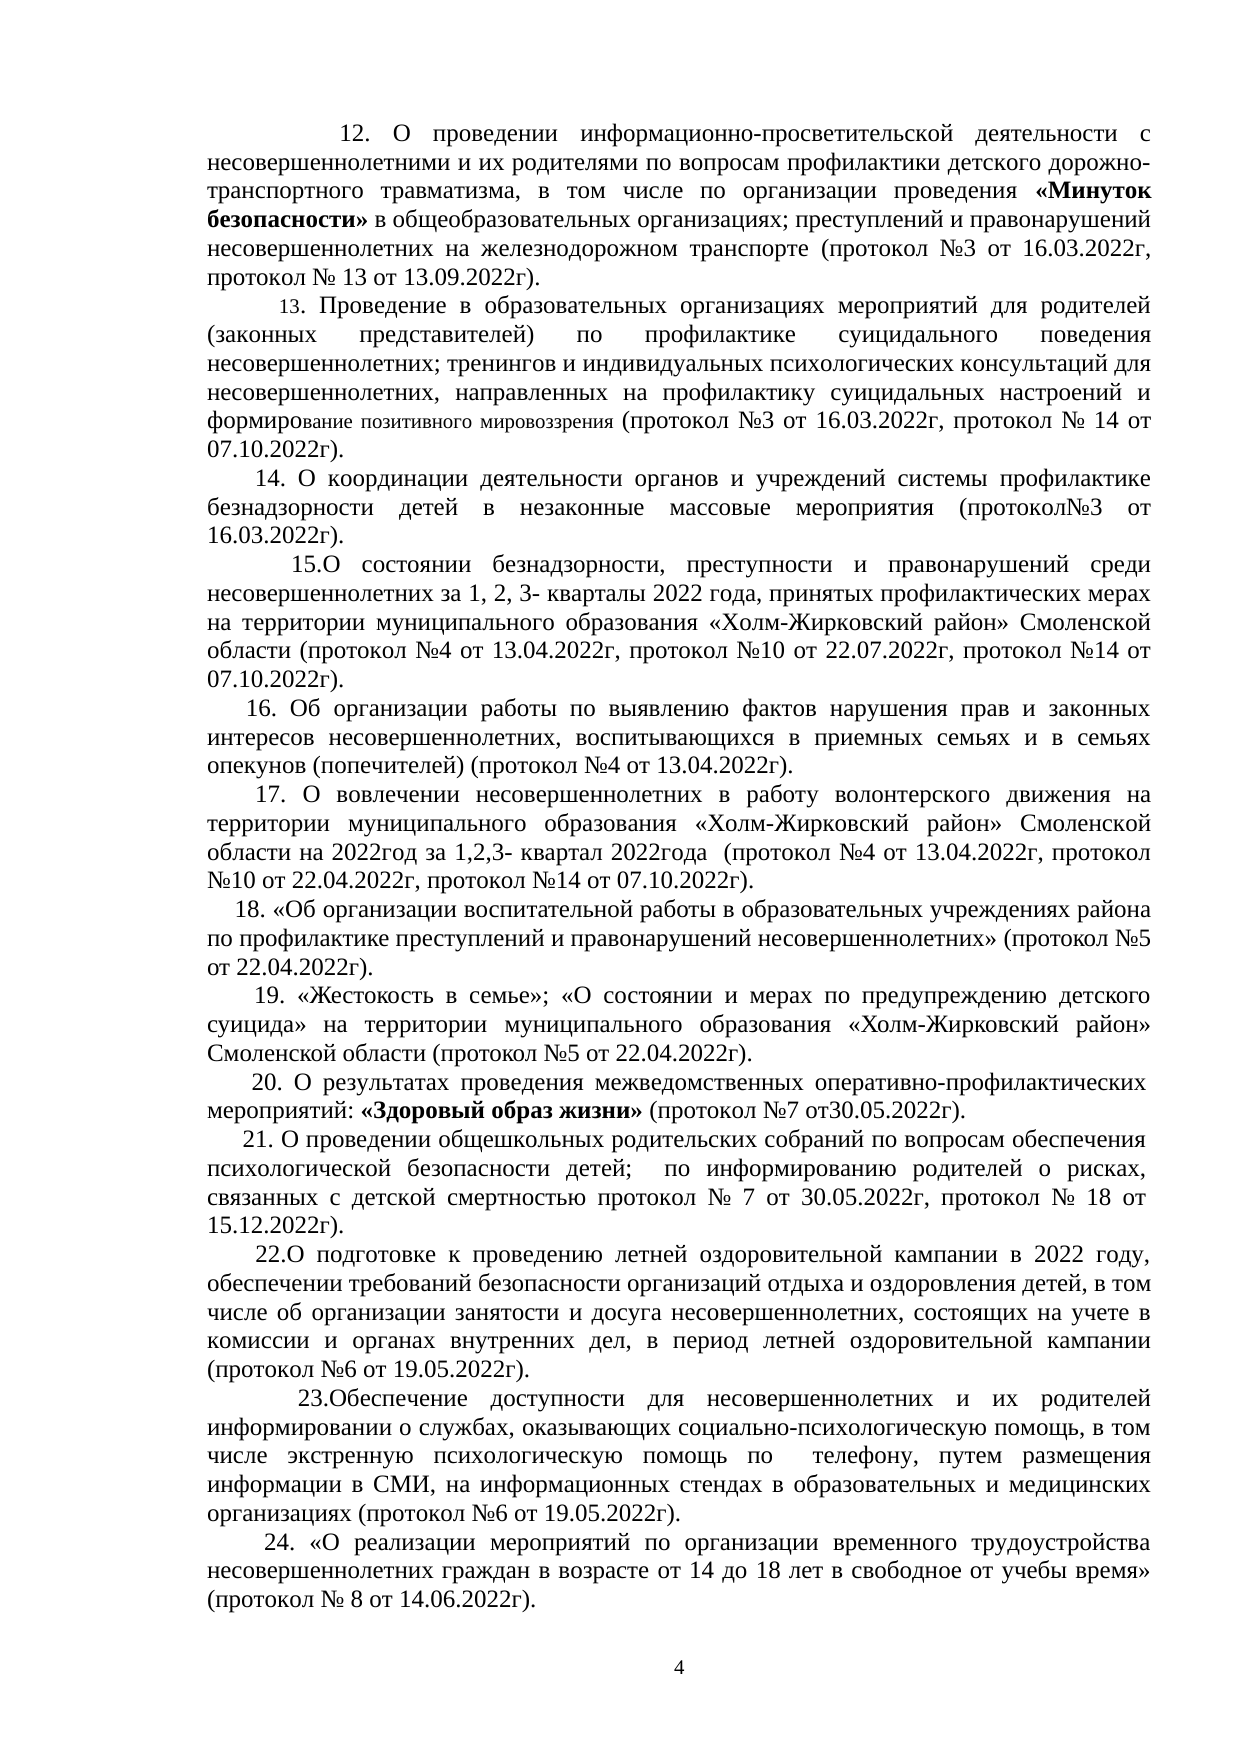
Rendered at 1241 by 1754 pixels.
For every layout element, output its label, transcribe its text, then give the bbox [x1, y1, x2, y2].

text 12. О проведении информационно-просветительской деятельности с несовершеннолетними и их родителями по вопросам профилактики детского дорожно-транспортного травматизма, в том числе по организации проведения «Минуток безопасности» в общеобразовательных организациях; преступлений и правонарушений несовершеннолетних на железнодорожном транспорте (протокол №3 от 16.03.2022г, протокол № 13 от 13.09.2022г). [207, 118, 1152, 291]
text 18. «Об организации воспитательной работы в образовательных учреждениях района по профилактике преступлений и правонарушений несовершеннолетних» (протокол №5 от 22.04.2022г). [207, 894, 1152, 981]
text 13. Проведение в образовательных организациях мероприятий для родителей (законных представителей) по профилактике суицидального поведения несовершеннолетних; тренингов и индивидуальных психологических консультаций для несовершеннолетних, направленных на профилактику суицидальных настроений и формирование позитивного мировоззрения (протокол №3 от 16.03.2022г, протокол № 14 от 07.10.2022г). [207, 291, 1152, 463]
text 19. «Жестокость в семье»; «О состоянии и мерах по предупреждению детского суицида» на территории муниципального образования «Холм-Жирковский район» Смоленской области (протокол №5 от 22.04.2022г). [207, 981, 1152, 1067]
text 14. О координации деятельности органов и учреждений системы профилактике безнадзорности детей в незаконные массовые мероприятия (протокол№3 от 16.03.2022г). [207, 463, 1152, 549]
text 22.О подготовке к проведению летней оздоровительной кампании в 2022 году, обеспечении требований безопасности организаций отдыха и оздоровления детей, в том числе об организации занятости и досуга несовершеннолетних, состоящих на учете в комиссии и органах внутренних дел, в период летней оздоровительной кампании (протокол №6 от 19.05.2022г). [207, 1239, 1152, 1383]
text 15.О состоянии безнадзорности, преступности и правонарушений среди несовершеннолетних за 1, 2, 3- кварталы 2022 года, принятых профилактических мерах на территории муниципального образования «Холм-Жирковский район» Смоленской области (протокол №4 от 13.04.2022г, протокол №10 от 22.07.2022г, протокол №14 от 07.10.2022г). [207, 549, 1152, 693]
text 21. О проведении общешкольных родительских собраний по вопросам обеспечения психологической безопасности детей; по информированию родителей о рисках, связанных с детской смертностью протокол № 7 от 30.05.2022г, протокол № 18 от 15.12.2022г). [207, 1124, 1147, 1239]
text 17. О вовлечении несовершеннолетних в работу волонтерского движения на территории муниципального образования «Холм-Жирковский район» Смоленской области на 2022год за 1,2,3- квартал 2022года (протокол №4 от 13.04.2022г, протокол №10 от 22.04.2022г, протокол №14 от 07.10.2022г). [207, 779, 1152, 894]
text 23.Обеспечение доступности для несовершеннолетних и их родителей информировании о службах, оказывающих социально-психологическую помощь, в том числе экстренную психологическую помощь по телефону, путем размещения информации в СМИ, на информационных стендах в образовательных и медицинских организациях (протокол №6 от 19.05.2022г). [207, 1383, 1152, 1527]
text 20. О результатах проведения межведомственных оперативно-профилактических мероприятий: «Здоровый образ жизни» (протокол №7 от30.05.2022г). [207, 1067, 1147, 1124]
text 24. «О реализации мероприятий по организации временного трудоустройства несовершеннолетних граждан в возрасте от 14 до 18 лет в свободное от учебы время» (протокол № 8 от 14.06.2022г). [207, 1527, 1152, 1613]
text 16. Об организации работы по выявлению фактов нарушения прав и законных интересов несовершеннолетних, воспитывающихся в приемных семьях и в семьях опекунов (попечителей) (протокол №4 от 13.04.2022г). [207, 693, 1152, 779]
